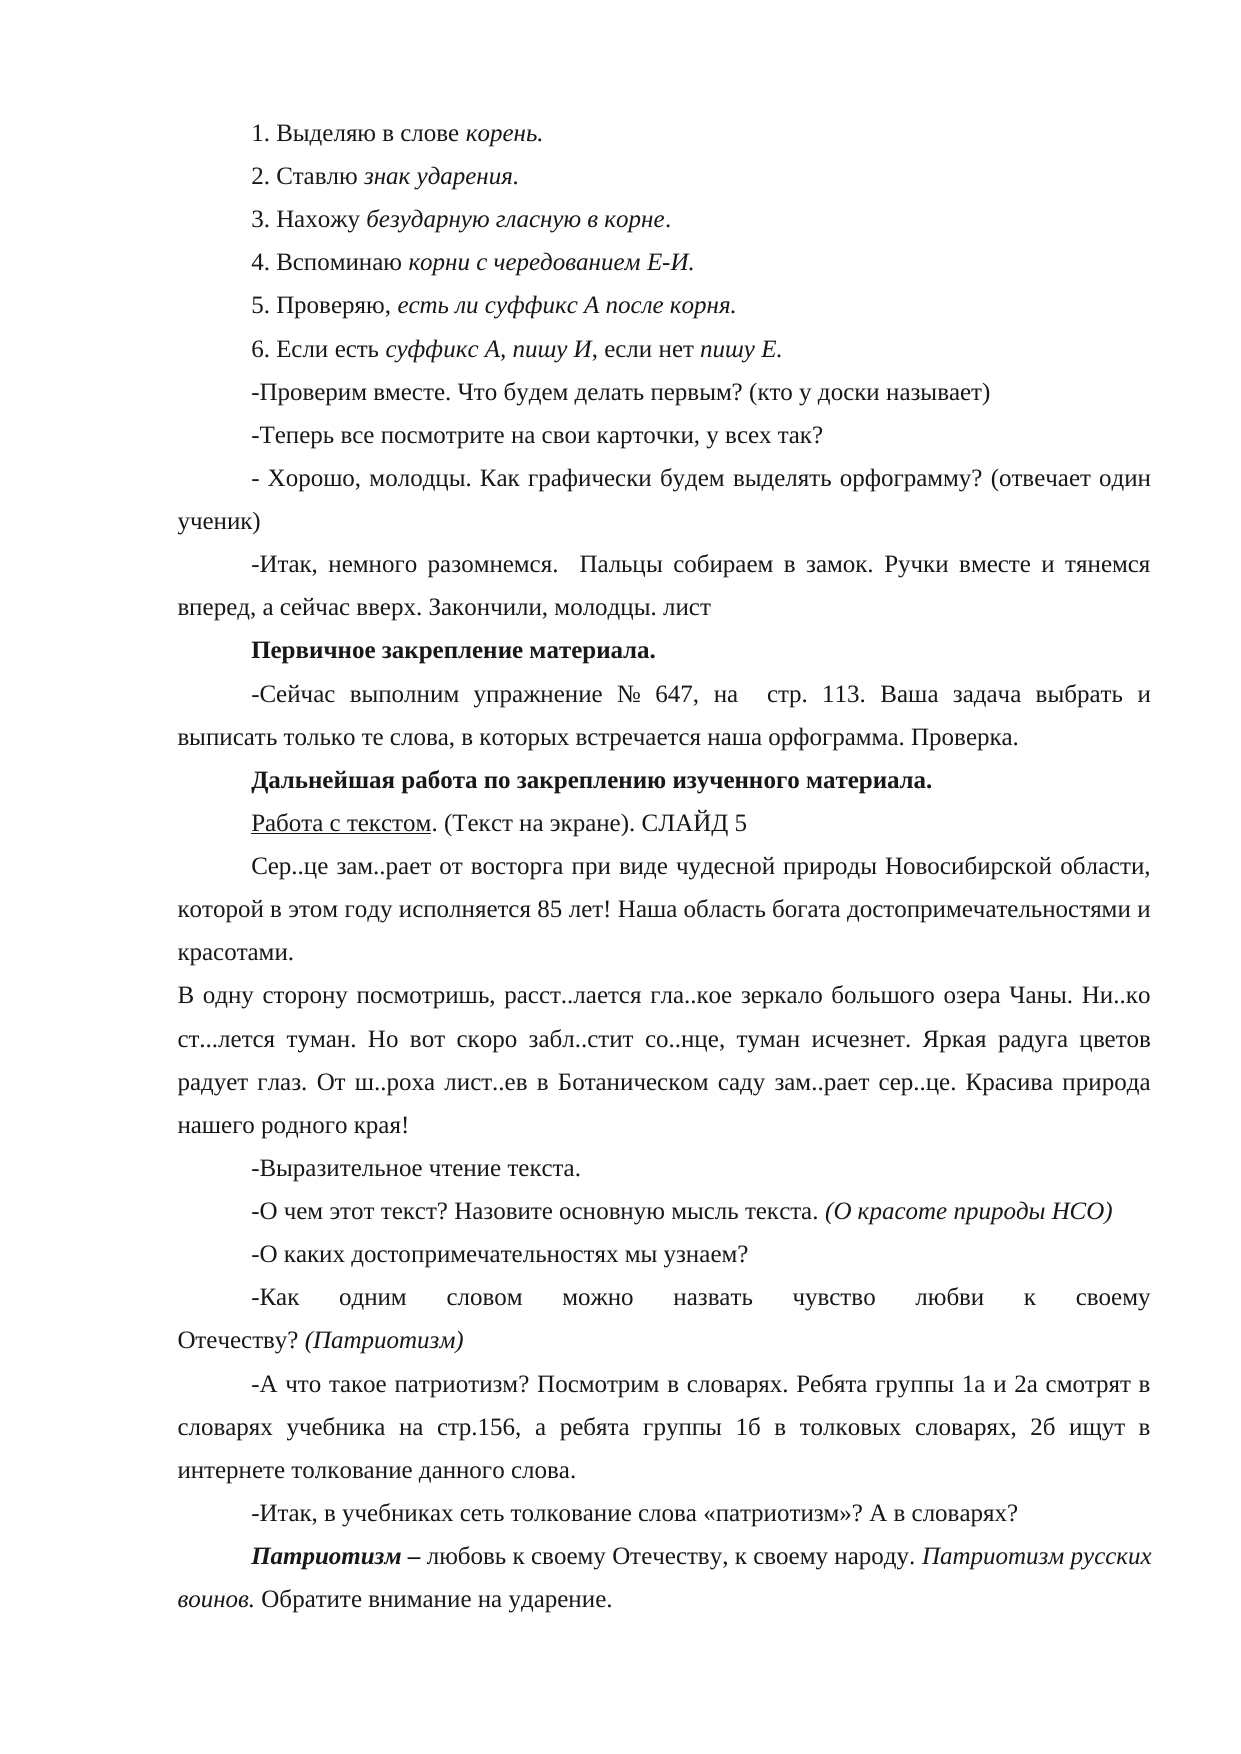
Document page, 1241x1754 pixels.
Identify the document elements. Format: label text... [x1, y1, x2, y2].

text Первичное закрепление материала. [177, 636, 1152, 664]
text Патриотизм – любовь к своему Отечеству, к своему народу. Патриотизм русских воинов. Обратите внимание на ударение. [177, 1541, 1152, 1613]
text -Итак, немного разомнемся. Пальцы собираем в замок. Ручки вместе и тянемся вперед, а сейчас вверх. Закончили, молодцы. лист [177, 549, 1152, 621]
text -О чем этот текст? Назовите основную мысль текста. (О красоте природы НСО) [177, 1196, 1152, 1225]
text Сер..це зам..рает от восторга при виде чудесной природы Новосибирской области, которой в этом году исполняется 85 лет! Наша область богата достопримечательностями и красотами. В одну сторону посмотришь, расст..лается гла..кое зеркало большого озера Чаны. Ни..ко ст...лется туман. Но вот скоро забл..стит со..нце, туман исчезнет. Яркая радуга цветов радует глаз. От ш..роха лист..ев в Ботаническом саду зам..рает сер..це. Красива природа нашего родного края! [177, 851, 1152, 1139]
text 4. Вспоминаю корни с чередованием Е-И. [177, 247, 1152, 276]
text -Сейчас выполним упражнение № 647, на стр. 113. Ваша задача выбрать и выписать только те слова, в которых встречается наша орфограмма. Проверка. [177, 679, 1152, 751]
text - Хорошо, молодцы. Как графически будем выделять орфограмму? (отвечает один ученик) [177, 463, 1152, 535]
text -О каких достопримечательностях мы узнаем? [177, 1239, 1152, 1268]
text 6. Если есть суффикс А, пишу И, если нет пишу Е. [177, 334, 1152, 362]
text -Проверим вместе. Что будем делать первым? (кто у доски называет) [177, 377, 1152, 406]
text 2. Ставлю знак ударения. [177, 161, 1152, 190]
text Работа с текстом. (Текст на экране). СЛАЙД 5 [177, 808, 1152, 837]
text -Итак, в учебниках сеть толкование слова «патриотизм»? А в словарях? [177, 1498, 1152, 1527]
text 5. Проверяю, есть ли суффикс А после корня. [177, 291, 1152, 319]
text -Как одним словом можно назвать чувство любви к своему Отечеству? (Патриотизм) [177, 1282, 1152, 1354]
text -А что такое патриотизм? Посмотрим в словарях. Ребята группы 1а и 2а смотрят в словарях учебника на стр.156, а ребята группы 1б в толковых словарях, 2б ищут в интернете толкование данного слова. [177, 1369, 1152, 1484]
text Дальнейшая работа по закреплению изученного материала. [177, 765, 1152, 794]
text 1. Выделяю в слове корень. [177, 118, 1152, 147]
text 3. Нахожу безударную гласную в корне. [177, 204, 1152, 233]
text -Теперь все посмотрите на свои карточки, у всех так? [177, 420, 1152, 449]
text -Выразительное чтение текста. [177, 1153, 1152, 1182]
